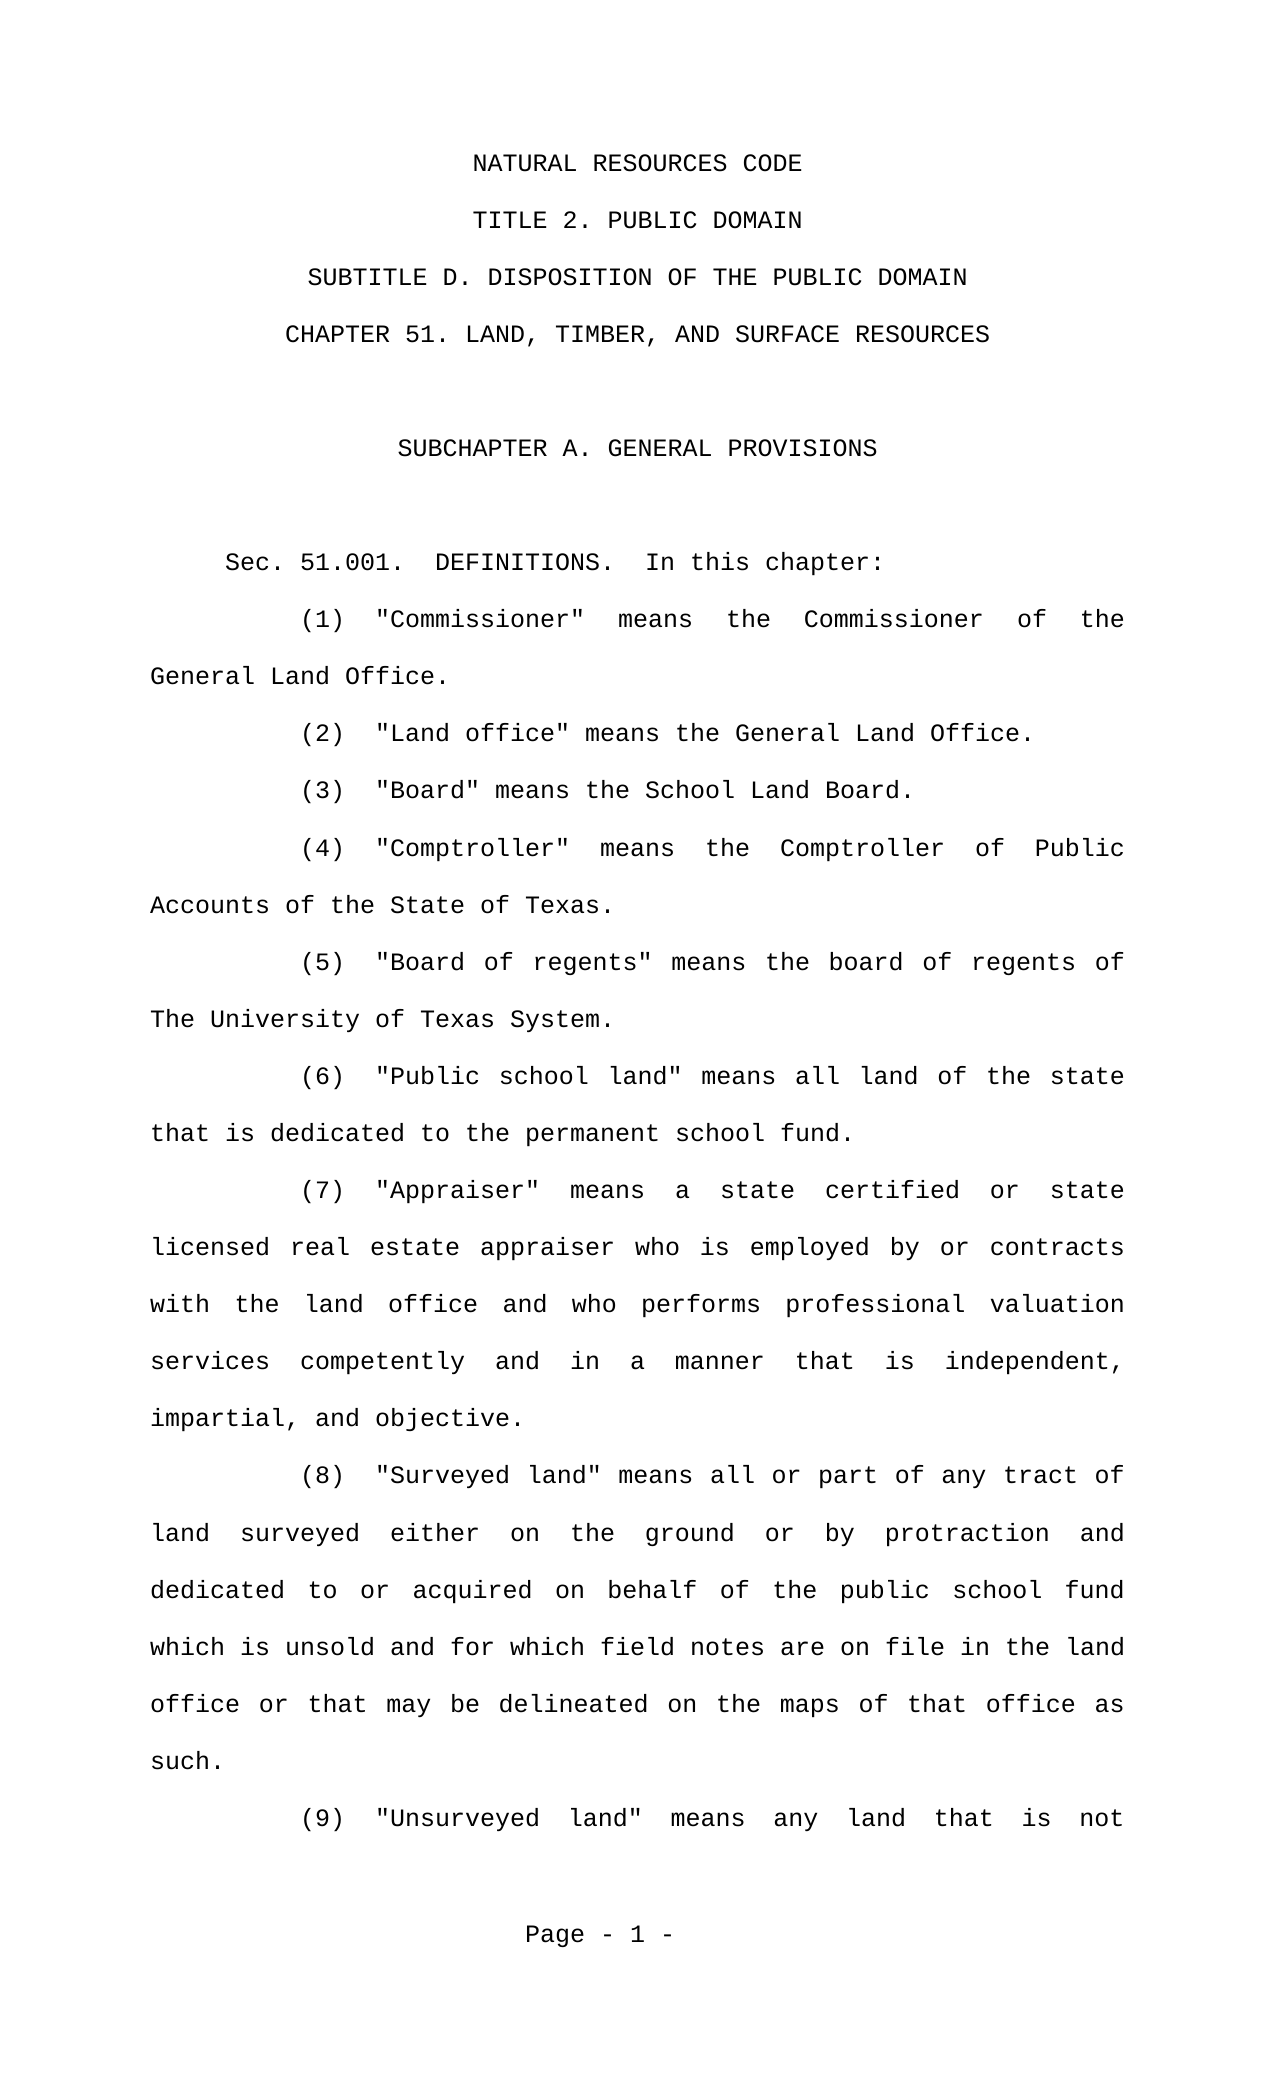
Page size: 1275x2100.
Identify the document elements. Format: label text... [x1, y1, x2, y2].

text (8) "Surveyed land" means all or part of any tract of land surveyed either on the ground or by protraction and dedicated to or acquired on behalf of the public school fund which is unsold and for which field notes are on file in the land office or that may be delineated on the maps of that office as such. [150, 1463, 1125, 1777]
text NATURAL RESOURCES CODE [150, 150, 1125, 178]
text TITLE 2. PUBLIC DOMAIN [150, 207, 1125, 236]
text (7) "Appraiser" means a state certified or state licensed real estate appraiser who is employed by or contracts with the land office and who performs professional valuation services competently and in a manner that is independent, impartial, and objective. [150, 1177, 1125, 1434]
text Sec. 51.001. DEFINITIONS. In this chapter: [150, 549, 1125, 578]
text CHAPTER 51. LAND, TIMBER, AND SURFACE RESOURCES [150, 321, 1125, 350]
text (5) "Board of regents" means the board of regents of The University of Texas System. [150, 949, 1125, 1035]
text (4) "Comptroller" means the Comptroller of Public Accounts of the State of Texas. [150, 835, 1125, 921]
text SUBTITLE D. DISPOSITION OF THE PUBLIC DOMAIN [150, 264, 1125, 293]
text (2) "Land office" means the General Land Office. [150, 721, 1125, 749]
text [150, 1805, 1125, 1834]
text (3) "Board" means the School Land Board. [150, 778, 1125, 806]
text (6) "Public school land" means all land of the state that is dedicated to the permanent school fund. [150, 1063, 1125, 1149]
text SUBCHAPTER A. GENERAL PROVISIONS [150, 435, 1125, 464]
text (1) "Commissioner" means the Commissioner of the General Land Office. [150, 607, 1125, 692]
